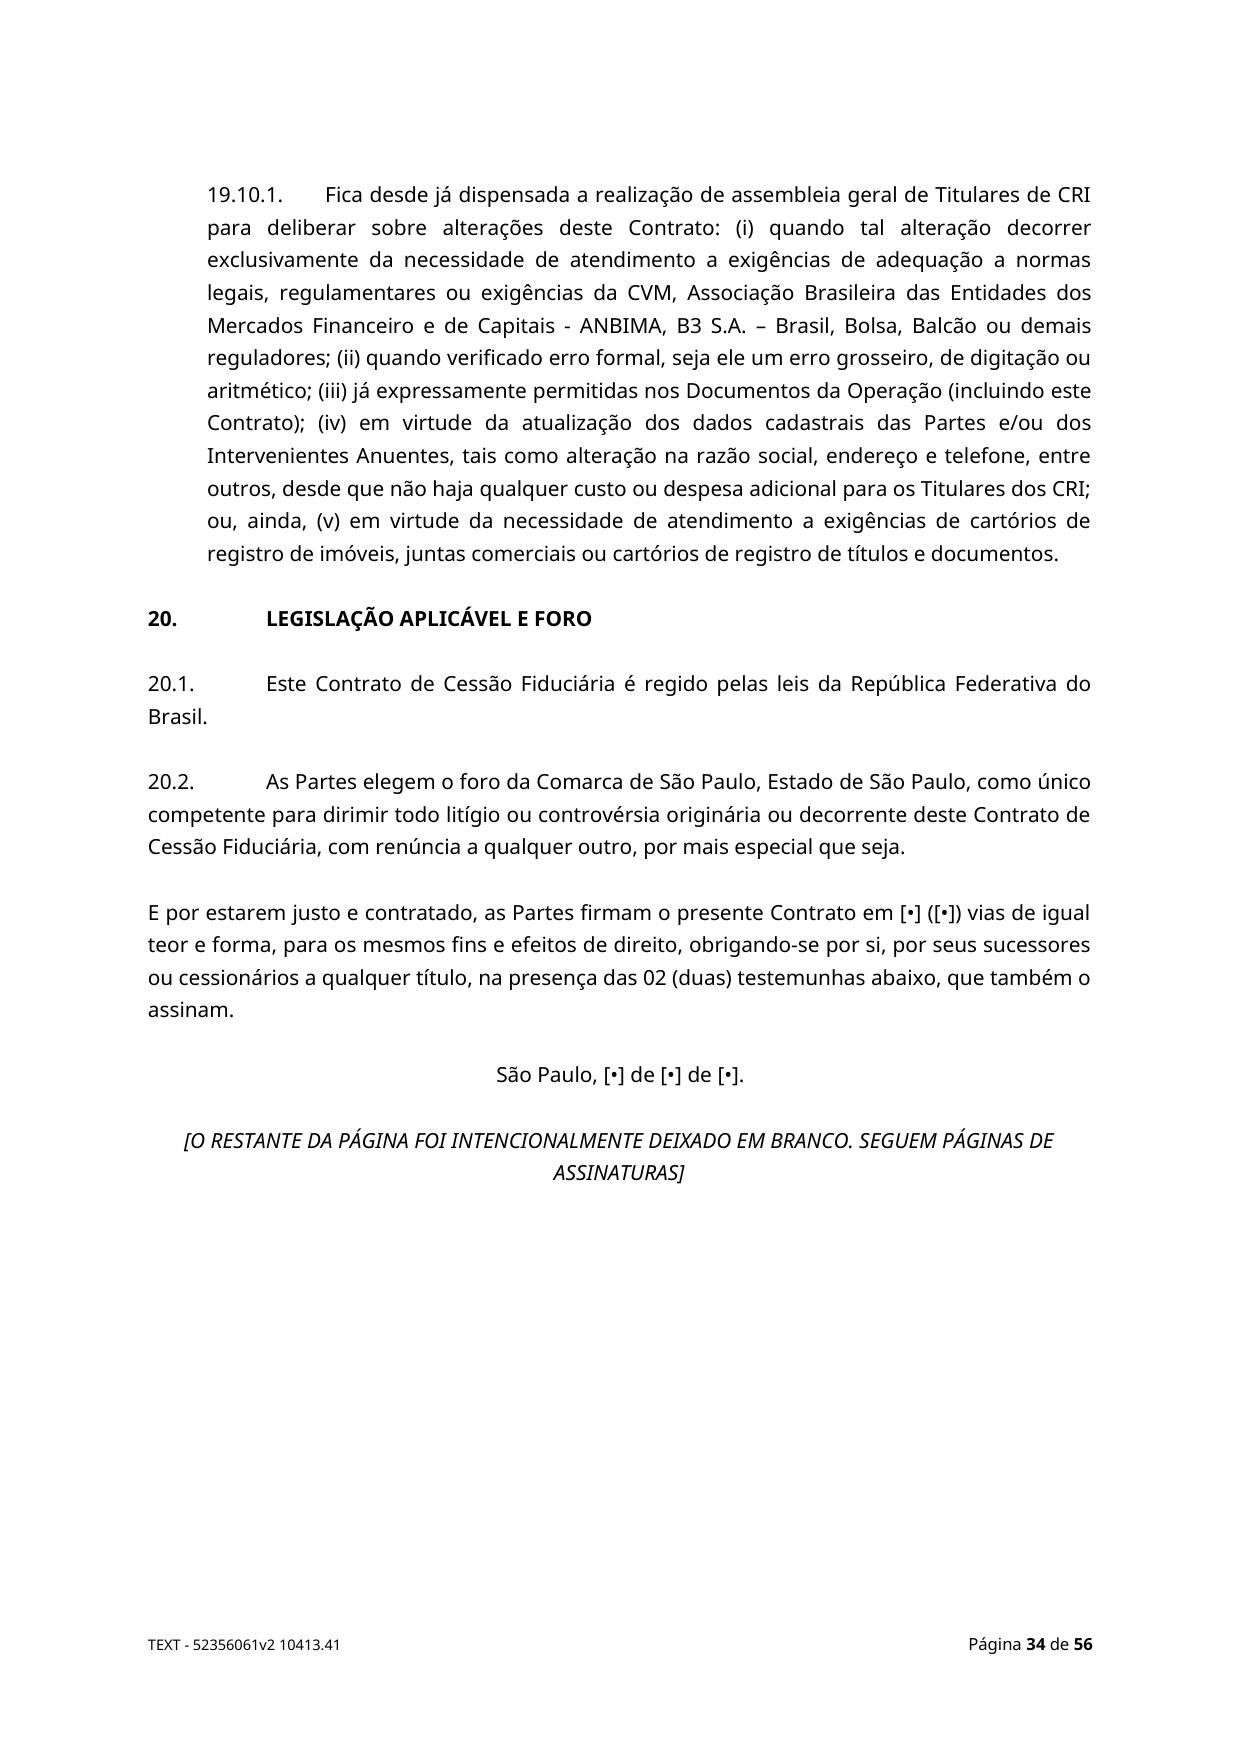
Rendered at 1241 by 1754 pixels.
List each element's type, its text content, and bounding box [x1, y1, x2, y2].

list As Partes elegem o foro da Comarca de São Paulo, Estado de São Paulo, como único competente para dirimir todo litígio ou controvérsia originária ou decorrente deste Contrato de Cessão Fiduciária, com renúncia a qualquer outro, por mais especial que seja. [148, 767, 1092, 861]
text [O RESTANTE DA PÁGINA FOI INTENCIONALMENTE DEIXADO EM BRANCO. SEGUEM PÁGINAS DE ASSINATURAS] [148, 1126, 1092, 1187]
text São Paulo, [•] de [•] de [•]. [148, 1061, 1092, 1089]
list Legislação Aplicável E FORO [148, 604, 1092, 633]
list Este Contrato de Cessão Fiduciária é regido pelas leis da República Federativa do Brasil. [148, 669, 1092, 730]
list Fica desde já dispensada a realização de assembleia geral de Titulares de CRI para deliberar sobre alterações deste Contrato: (i) quando tal alteração decorrer exclusivamente da necessidade de atendimento a exigências de adequação a normas legais, regulamentares ou exigências da CVM, Associação Brasileira das Entidades dos Mercados Financeiro e de Capitais - ANBIMA, B3 S.A. – Brasil, Bolsa, Balcão ou demais reguladores; (ii) quando verificado erro formal, seja ele um erro grosseiro, de digitação ou aritmético; (iii) já expressamente permitidas nos Documentos da Operação (incluindo este Contrato); (iv) em virtude da atualização dos dados cadastrais das Partes e/ou dos Intervenientes Anuentes, tais como alteração na razão social, endereço e telefone, entre outros, desde que não haja qualquer custo ou despesa adicional para os Titulares dos CRI; ou, ainda, (v) em virtude da necessidade de atendimento a exigências de cartórios de registro de imóveis, juntas comerciais ou cartórios de registro de títulos e documentos. [207, 180, 1092, 567]
text E por estarem justo e contratado, as Partes firmam o presente Contrato em [•] ([•]) vias de igual teor e forma, para os mesmos fins e efeitos de direito, obrigando-se por si, por seus sucessores ou cessionários a qualquer título, na presença das 02 (duas) testemunhas abaixo, que também o assinam. [148, 898, 1092, 1024]
